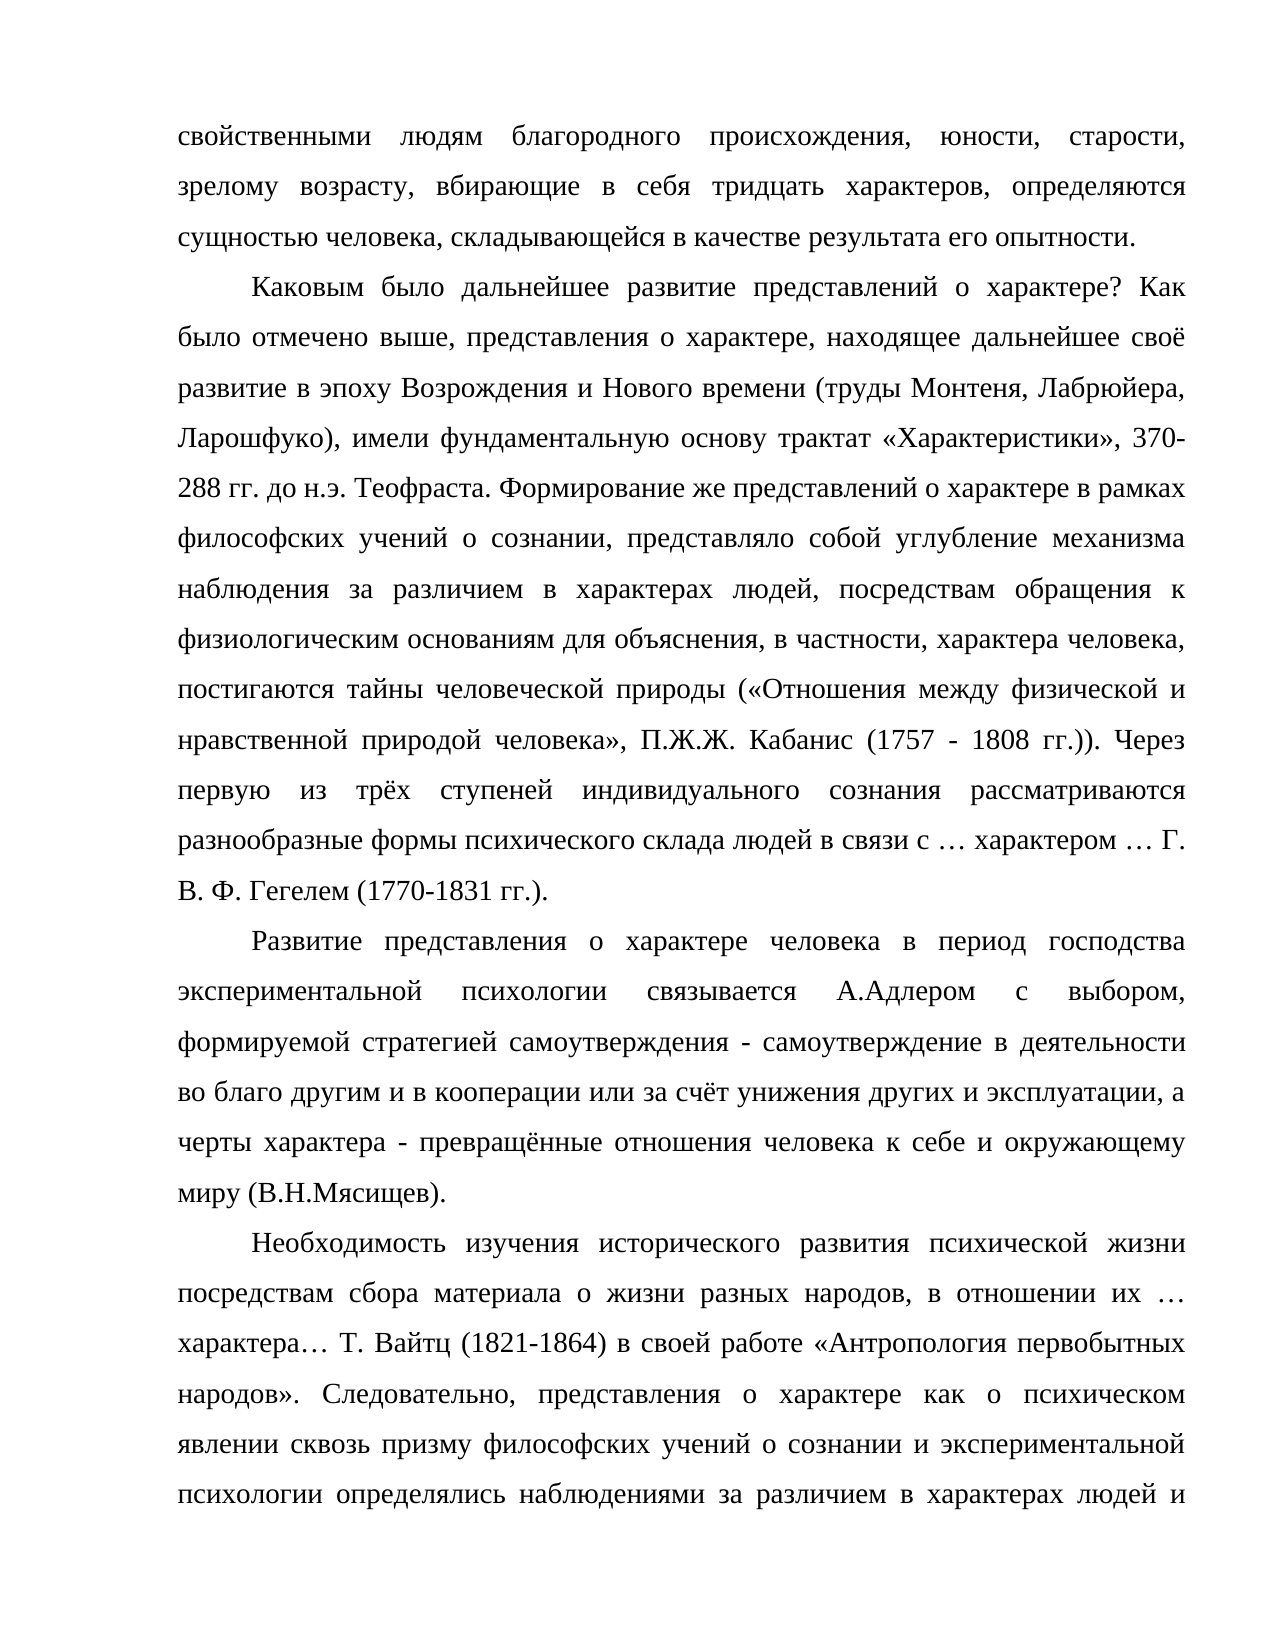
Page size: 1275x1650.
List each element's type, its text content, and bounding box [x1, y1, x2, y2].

text Каковым было дальнейшее развитие представлений о характере? Как было отмечено выше, представления о характере, находящее дальнейшее своё развитие в эпоху Возрождения и Нового времени (труды Монтеня, Лабрюйера, Ларошфуко), имели фундаментальную основу трактат «Характеристики», 370-288 гг. до н.э. Теофраста. Формирование же представлений о характере в рамках философских учений о сознании, представляло собой углубление механизма наблюдения за различием в характерах людей, посредствам обращения к физиологическим основаниям для объяснения, в частности, характера человека, постигаются тайны человеческой природы («Отношения между физической и нравственной природой человека», П.Ж.Ж. Кабанис (1757 - 1808 гг.)). Через первую из трёх ступеней индивидуального сознания рассматриваются разнообразные формы психического склада людей в связи с … характером … Г. В. Ф. Гегелем (1770-1831 гг.). [177, 269, 1186, 906]
text Развитие представления о характере человека в период господства экспериментальной психологии связывается А.Адлером с выбором, формируемой стратегией самоутверждения - самоутверждение в деятельности во благо другим и в кооперации или за счёт унижения других и эксплуатации, а черты характера - превращённые отношения человека к себе и окружающему миру (В.Н.Мясищев). [177, 923, 1186, 1208]
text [177, 1225, 1186, 1510]
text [177, 118, 1186, 252]
